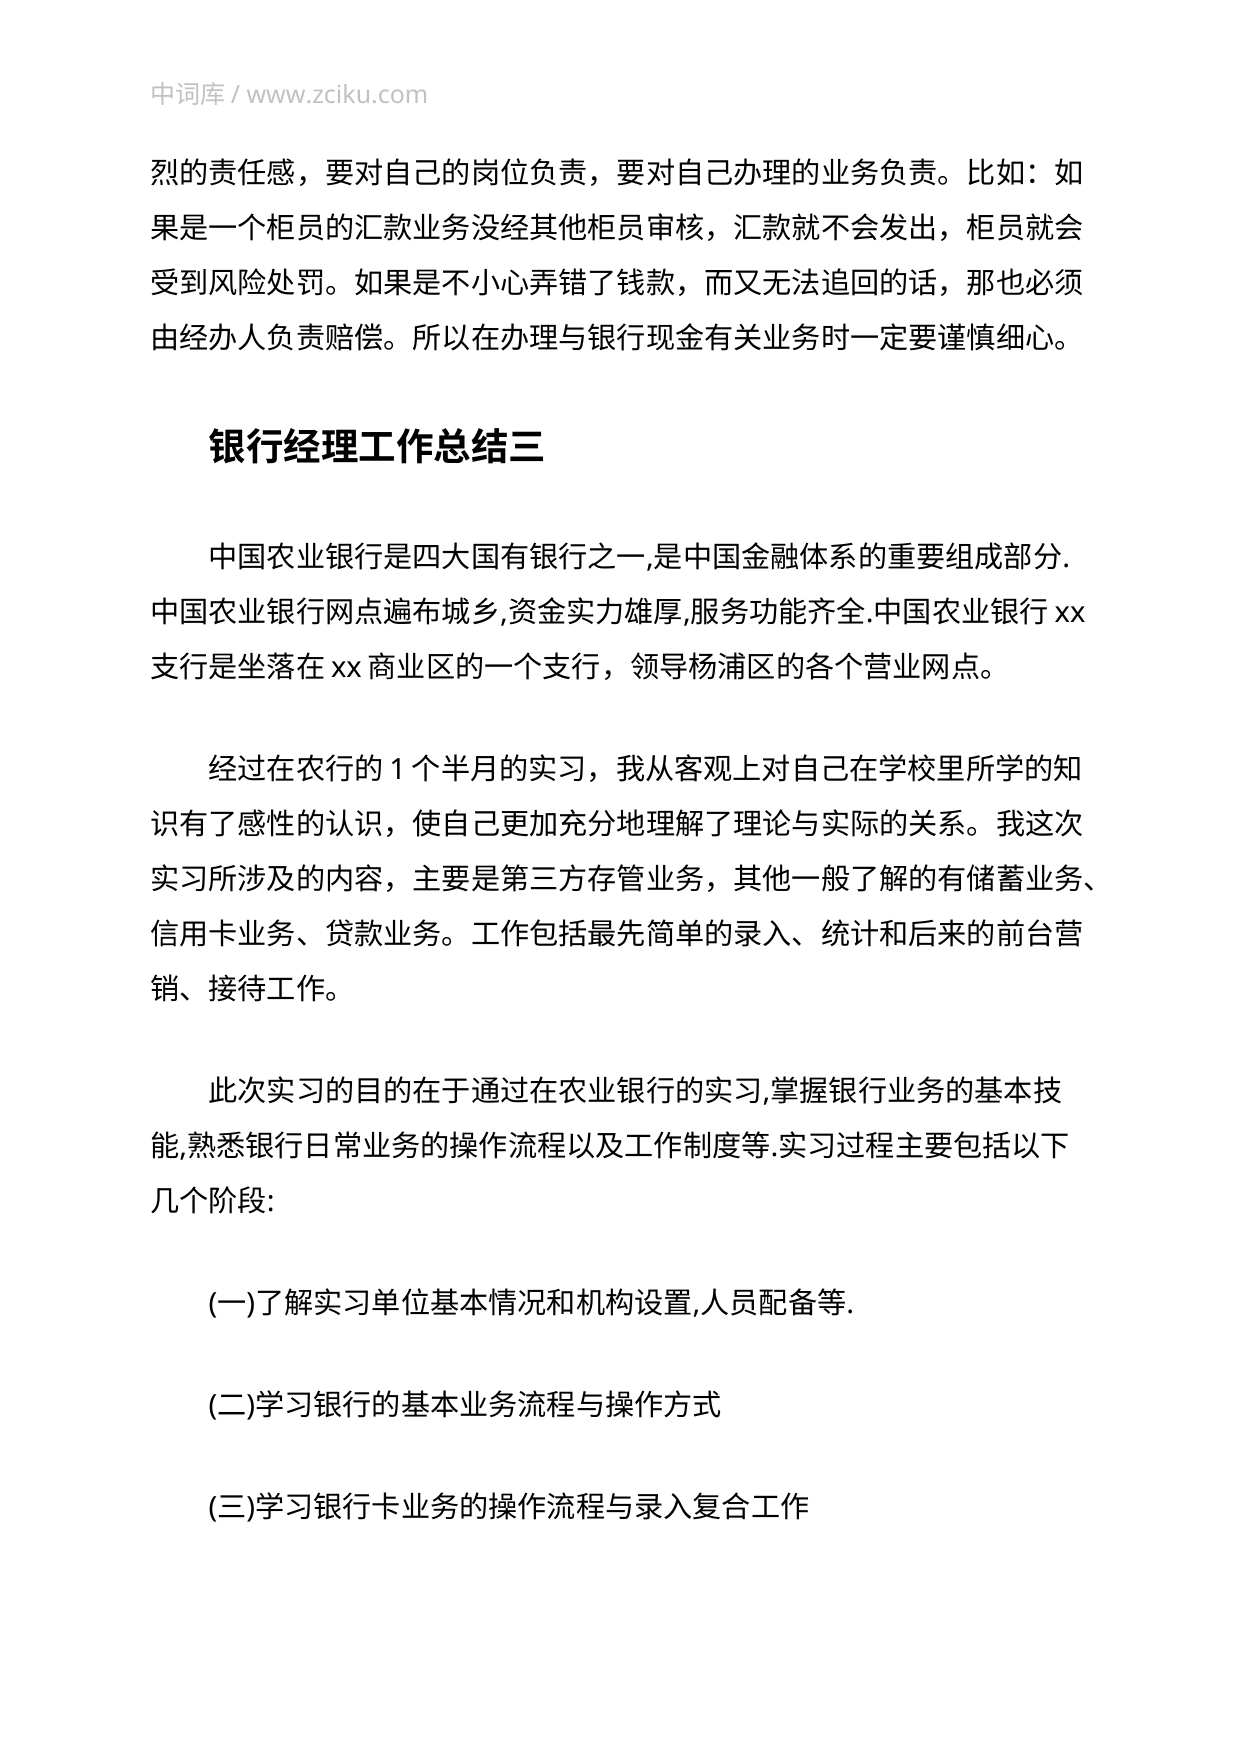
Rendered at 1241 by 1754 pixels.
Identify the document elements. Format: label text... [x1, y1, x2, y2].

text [150, 150, 1090, 357]
text (二)学习银行的基本业务流程与操作方式 [150, 1381, 1090, 1424]
text 银行经理工作总结三 [150, 416, 1090, 471]
text 中国农业银行是四大国有银行之一,是中国金融体系的重要组成部分.中国农业银行网点遍布城乡,资金实力雄厚,服务功能齐全.中国农业银行xx支行是坐落在xx商业区的一个支行，领导杨浦区的各个营业网点。 [150, 534, 1090, 686]
text (一)了解实习单位基本情况和机构设置,人员配备等. [150, 1279, 1090, 1322]
text (三)学习银行卡业务的操作流程与录入复合工作 [150, 1483, 1090, 1526]
text 此次实习的目的在于通过在农业银行的实习,掌握银行业务的基本技能,熟悉银行日常业务的操作流程以及工作制度等.实习过程主要包括以下几个阶段: [150, 1067, 1090, 1220]
text 经过在农行的1个半月的实习，我从客观上对自己在学校里所学的知识有了感性的认识，使自己更加充分地理解了理论与实际的关系。我这次实习所涉及的内容，主要是第三方存管业务，其他一般了解的有储蓄业务、信用卡业务、贷款业务。工作包括最先简单的录入、统计和后来的前台营销、接待工作。 [150, 746, 1090, 1008]
